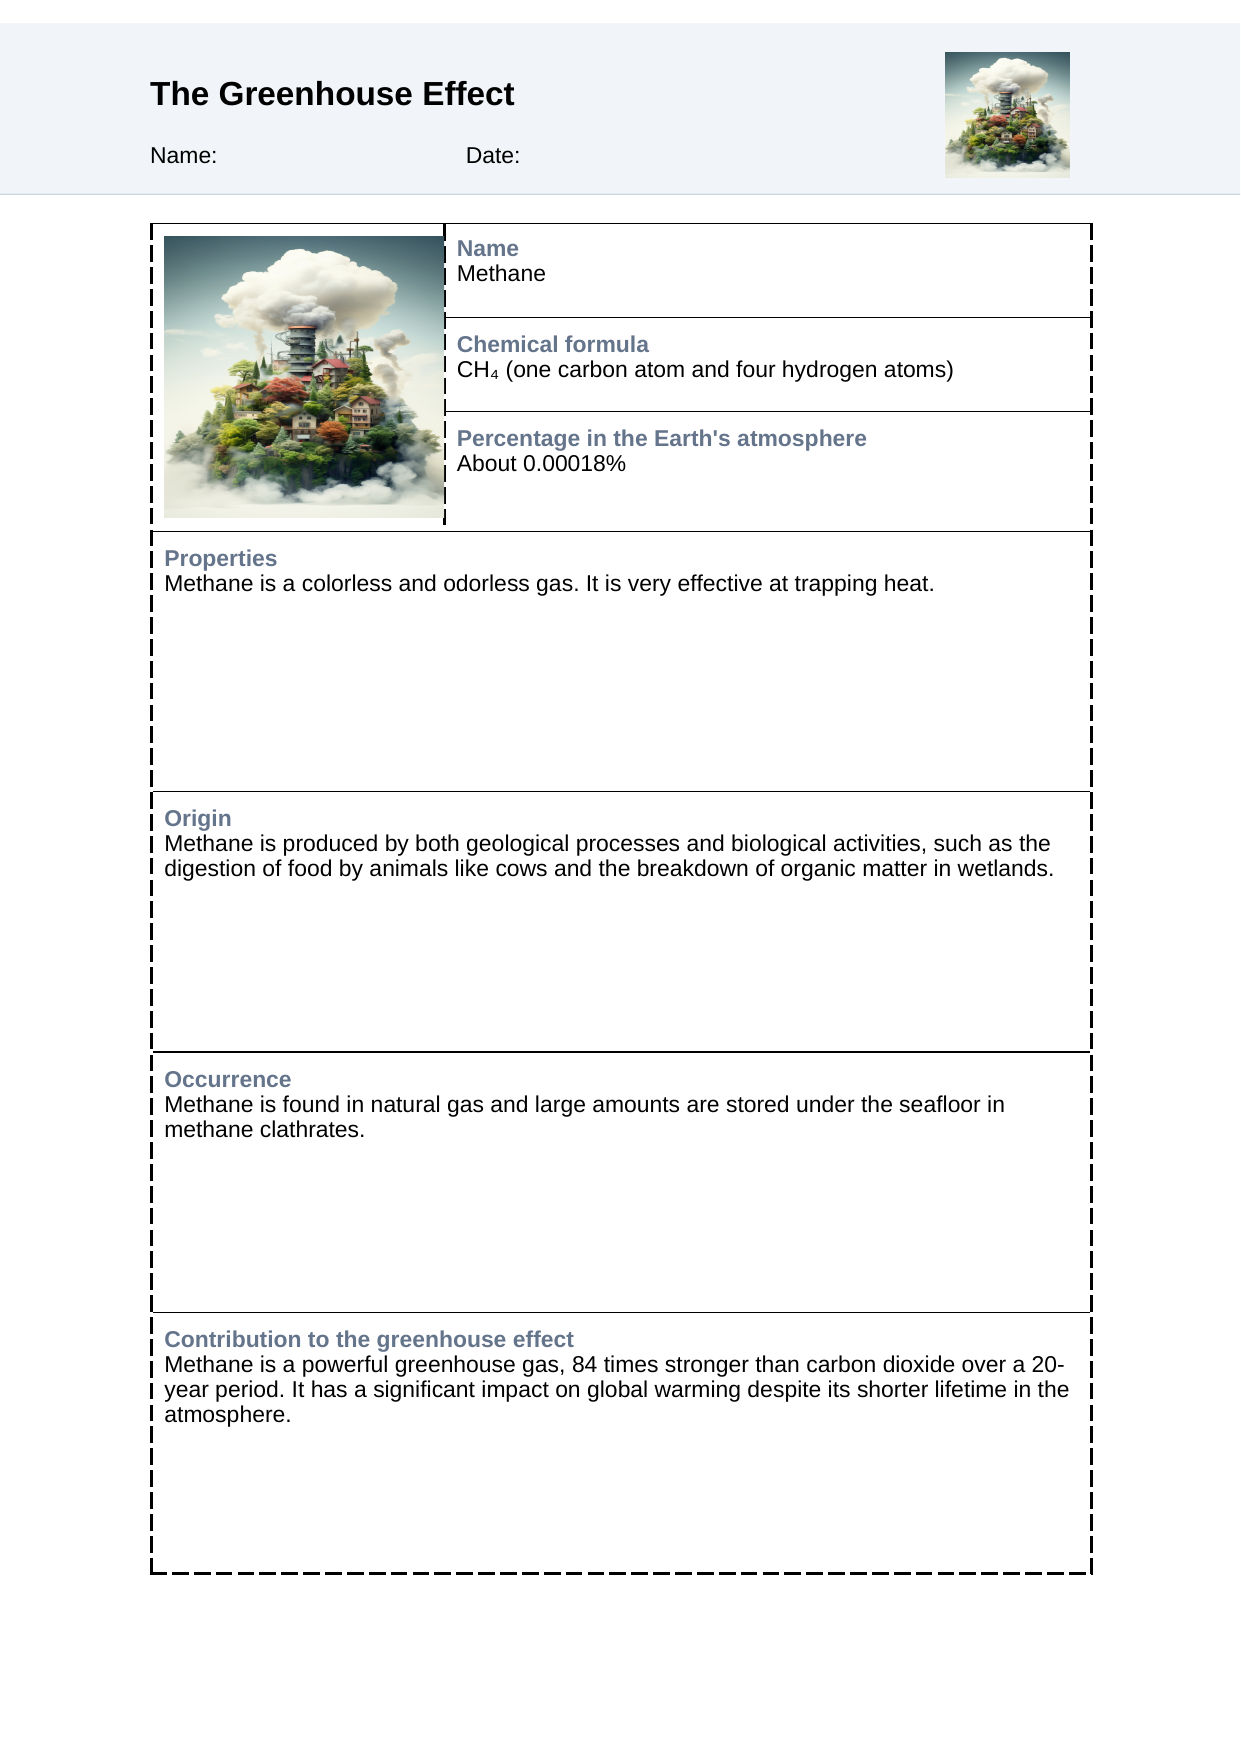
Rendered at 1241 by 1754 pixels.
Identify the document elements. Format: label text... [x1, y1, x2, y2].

table_cell Contribution to the greenhouse effect Methane is a powerful greenhouse gas, 84 times stronger than carbon dioxide over a 20-year period. It has a significant impact on global warming despite its shorter lifetime in the atmosphere. [152, 1312, 1092, 1572]
table_cell Chemical formula CH₄ (one carbon atom and four hydrogen atoms) [445, 318, 1092, 411]
picture [164, 236, 445, 518]
table_header [152, 224, 444, 531]
table_header Name Methane [445, 224, 1092, 317]
table_cell Properties Methane is a colorless and odorless gas. It is very effective at trapping heat. [152, 532, 1092, 791]
picture [0, 23, 1241, 195]
table_cell Occurrence Methane is found in natural gas and large amounts are stored under the seafloor in methane clathrates. [152, 1051, 1092, 1312]
table_cell Percentage in the Earth's atmosphere About 0.00018% [444, 412, 1092, 531]
table_cell Origin Methane is produced by both geological processes and biological activities, such as the digestion of food by animals like cows and the breakdown of organic matter in wetlands. [152, 791, 1092, 1051]
